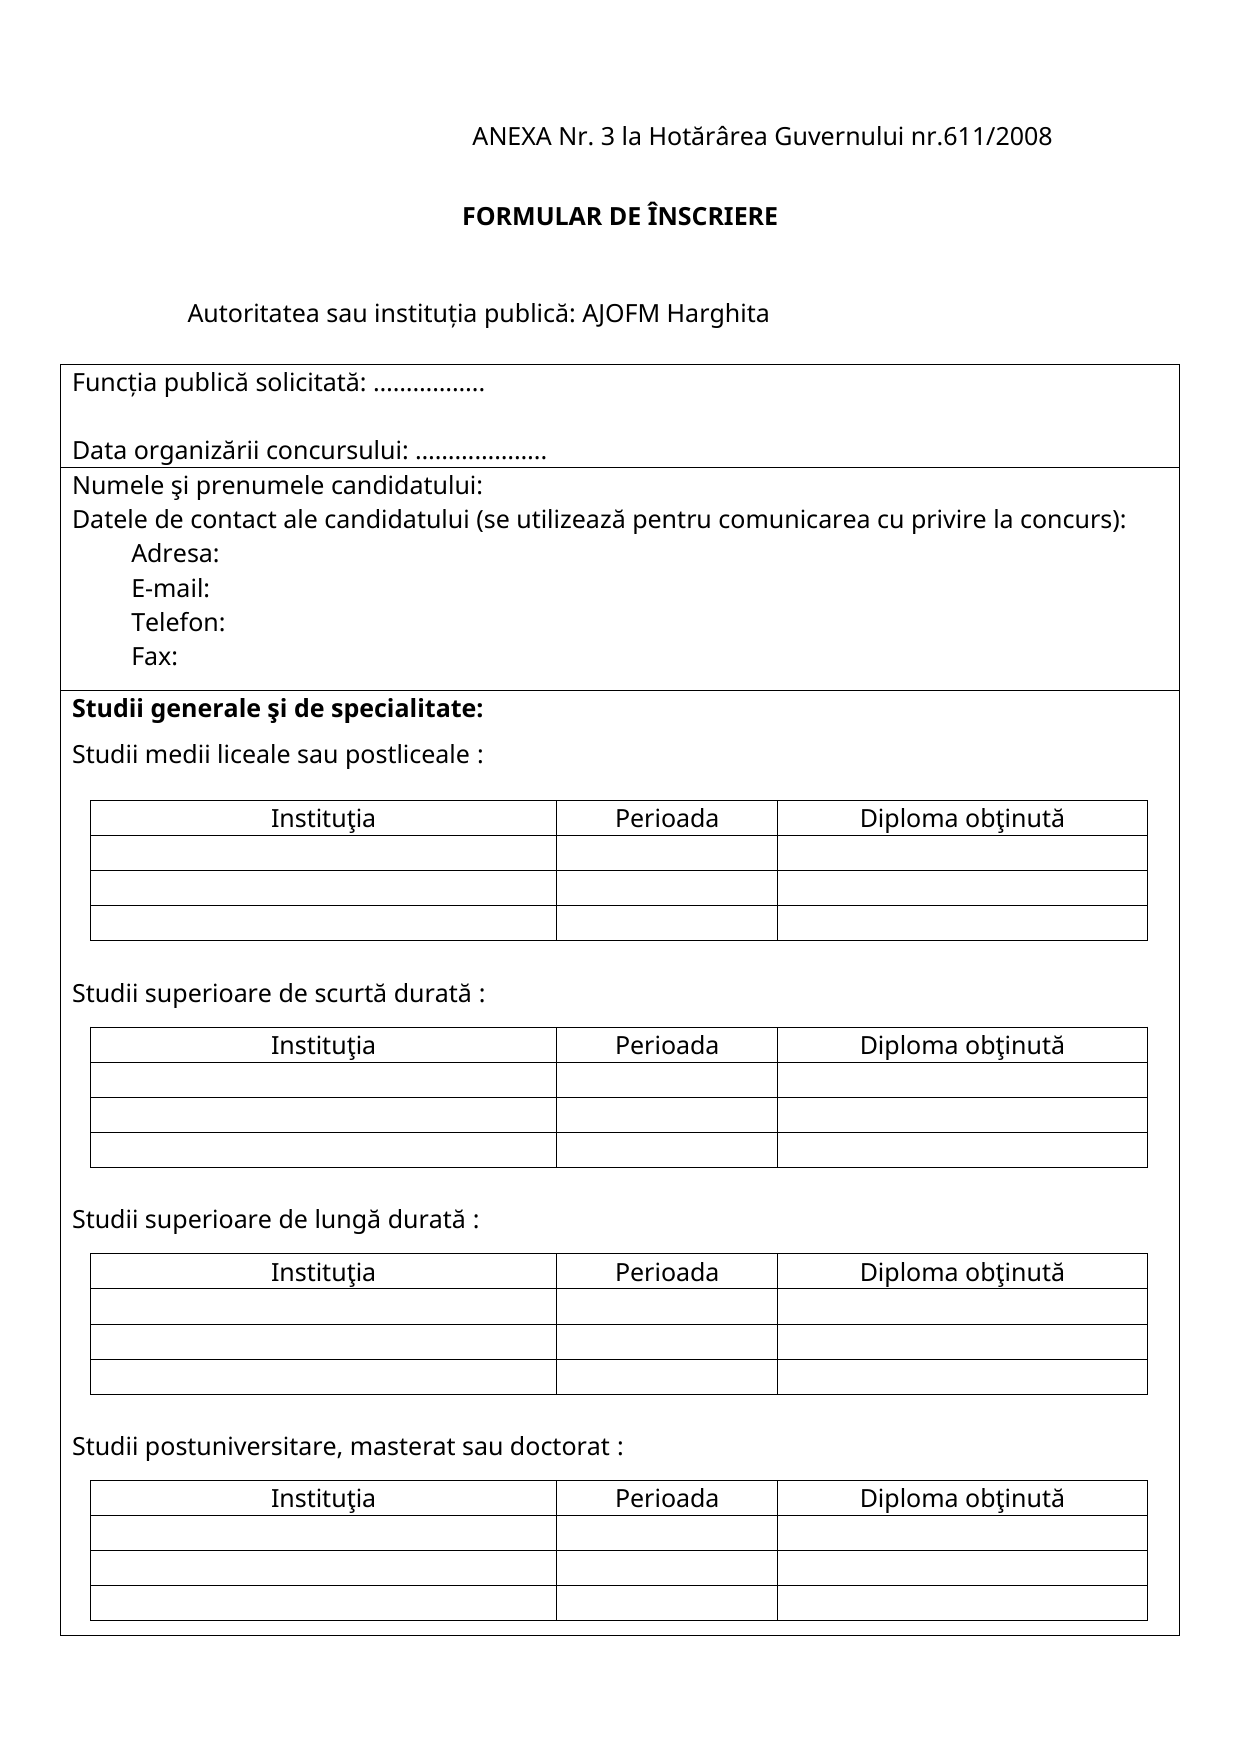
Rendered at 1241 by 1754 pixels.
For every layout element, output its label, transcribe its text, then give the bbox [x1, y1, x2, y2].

subtitle FORMULAR DE ÎNSCRIERE [187, 199, 1053, 233]
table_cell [61, 691, 1179, 1635]
table_header Funcția publică solicitată: …………….. Data organizării concursului: ……………….. [61, 365, 1179, 467]
text Autoritatea sau instituția publică: AJOFM Harghita [187, 296, 1053, 330]
table_cell Numele şi prenumele candidatului: Datele de contact ale candidatului (se utilizează pentru comunicarea cu privire la concurs): Adresa: E-mail: Telefon: Fax: [61, 468, 1179, 689]
text ANEXA Nr. 3 la Hotărârea Guvernului nr.611/2008 [187, 118, 1053, 152]
